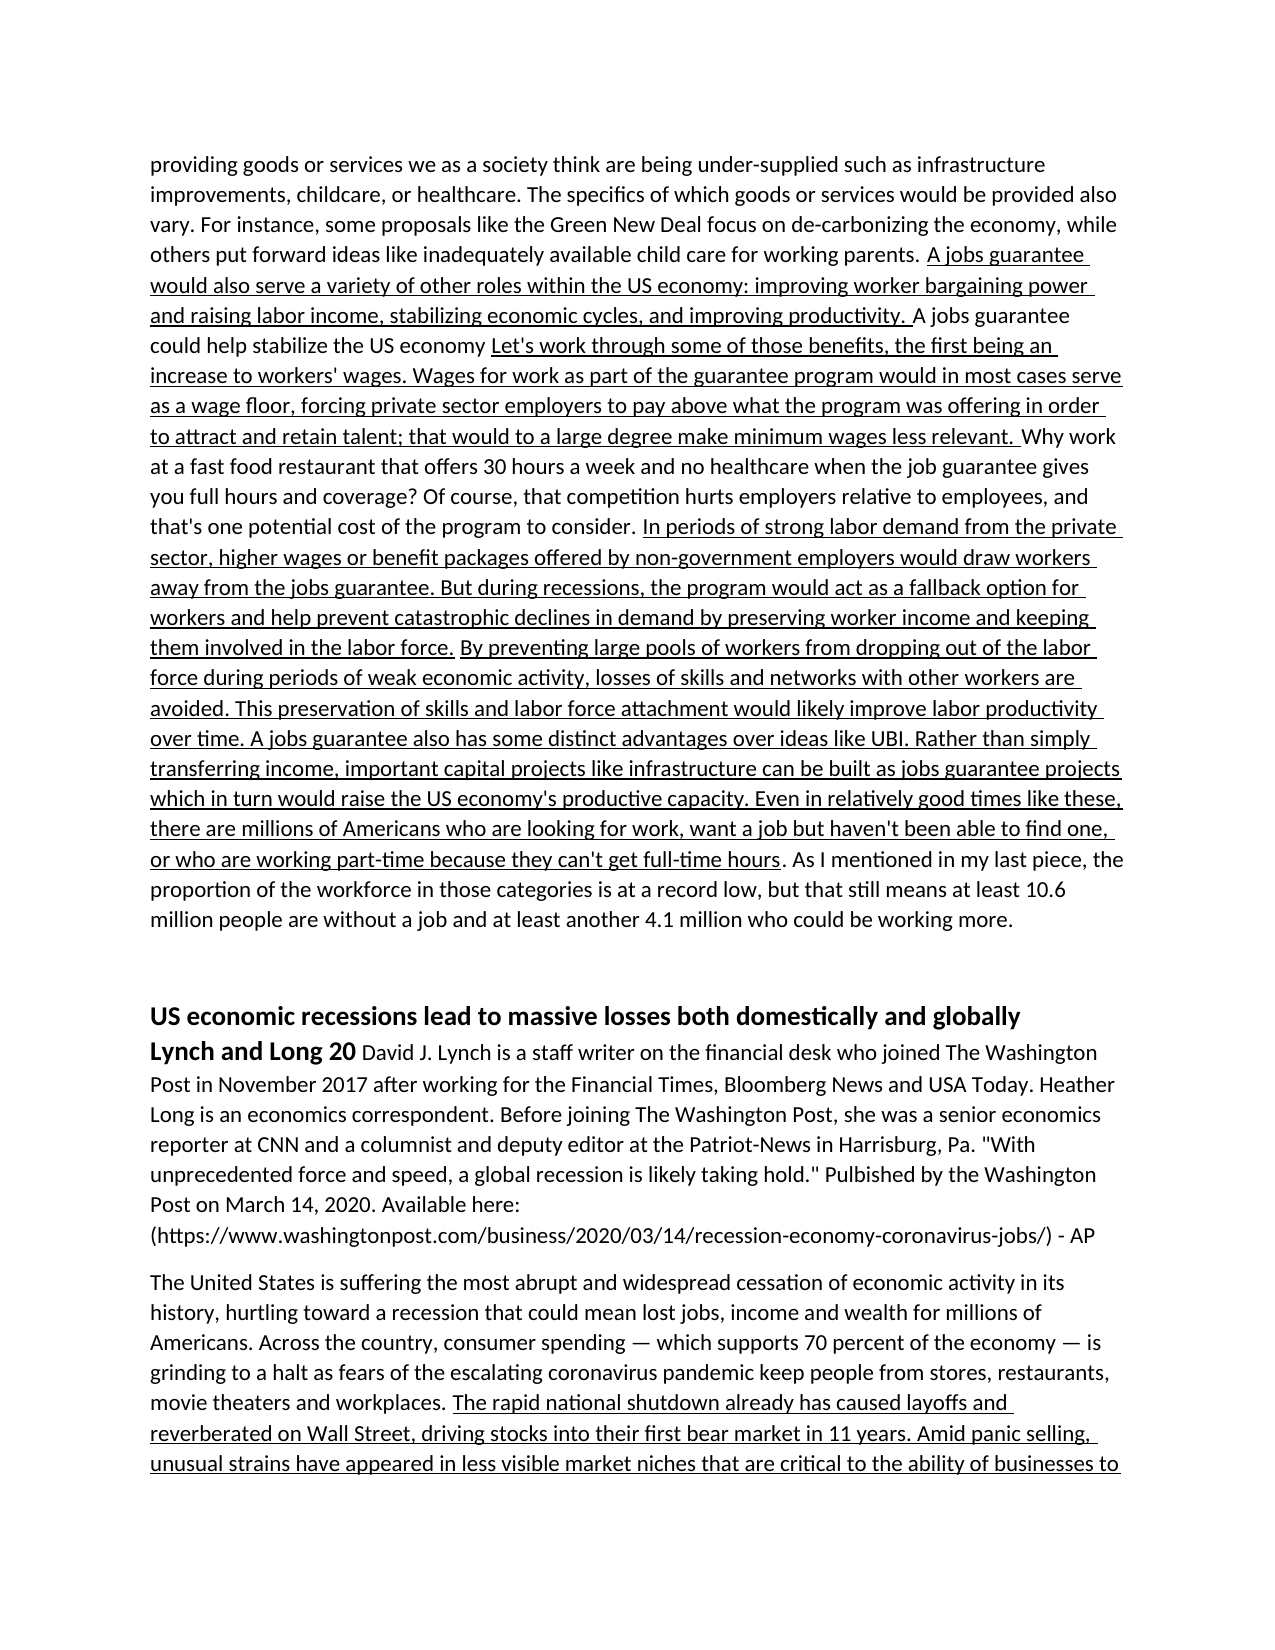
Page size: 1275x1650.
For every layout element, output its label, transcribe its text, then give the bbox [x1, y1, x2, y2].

subtitle US economic recessions lead to massive losses both domestically and globally [150, 999, 1125, 1032]
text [150, 150, 1125, 933]
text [150, 1268, 1125, 1477]
text Lynch and Long 20 David J. Lynch is a staff writer on the financial desk who joined The Washington Post in November 2017 after working for the Financial Times, Bloomberg News and USA Today. Heather Long is an economics correspondent. Before joining The Washington Post, she was a senior economics reporter at CNN and a columnist and deputy editor at the Patriot-News in Harrisburg, Pa. "With unprecedented force and speed, a global recession is likely taking hold." Pulbished by the Washington Post on March 14, 2020. Available here: (https://www.washingtonpost.com/business/2020/03/14/recession-economy-coronavirus-jobs/) - AP [150, 1034, 1125, 1249]
